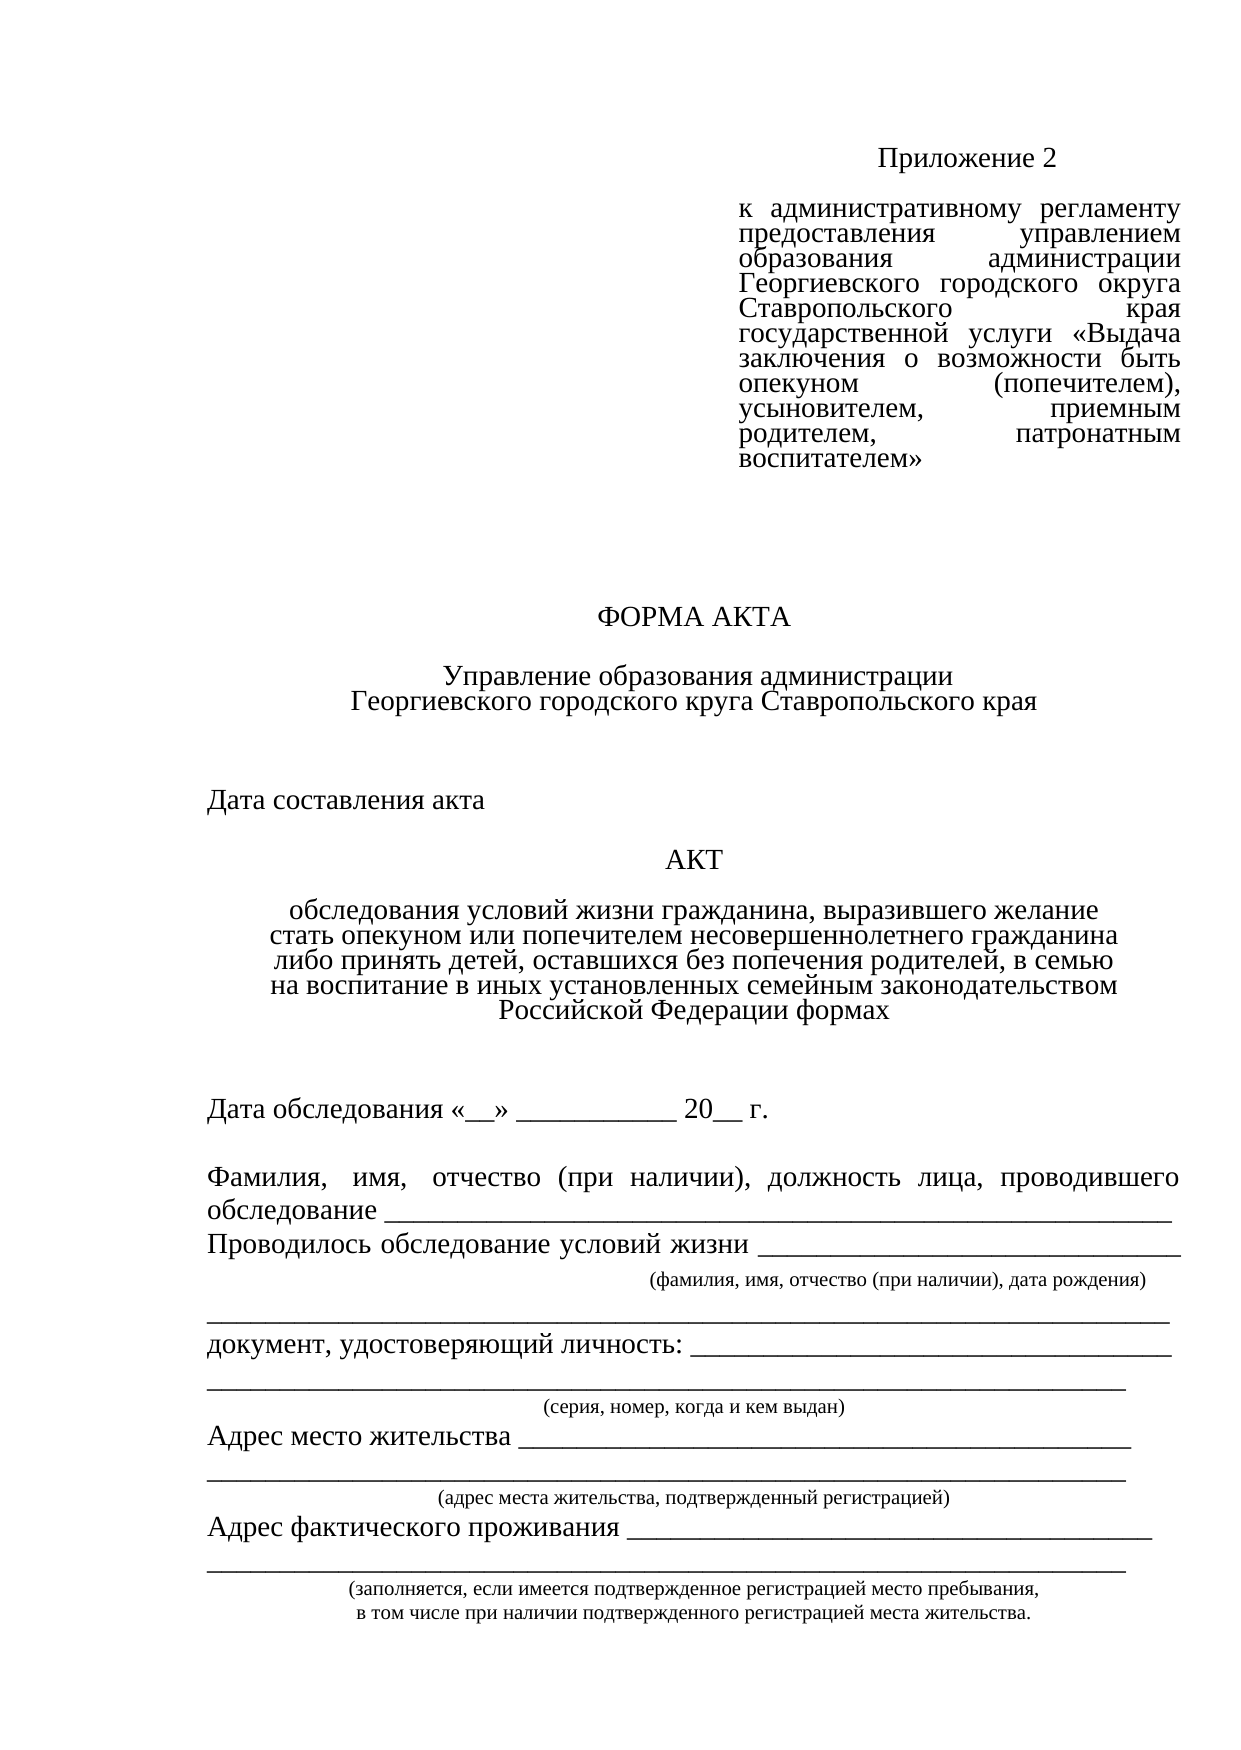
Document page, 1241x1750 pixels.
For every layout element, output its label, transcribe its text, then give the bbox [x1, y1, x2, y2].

text к административному регламенту предоставления управлением образования администрации Георгиевского городского округа Ставропольского края государственной услуги «Выдача заключения о возможности быть опекуном (попечителем), усыновителем, приемным родителем, патронатным воспитателем» [738, 198, 1181, 473]
text _______________________________________________________________ [207, 1542, 1181, 1576]
text документ, удостоверяющий личность: _________________________________ [207, 1326, 1181, 1360]
text Дата составления акта [207, 782, 1181, 816]
text Проводилось обследование условий жизни _____________________________ (фамилия, имя, отчество (при наличии), дата рождения) [207, 1226, 1181, 1293]
text ФОРМА АКТА [207, 607, 1181, 632]
text АКТ [207, 849, 1181, 874]
text стать опекуном или попечителем несовершеннолетнего гражданина [207, 924, 1181, 949]
text Георгиевского городского круга Ставропольского края [207, 690, 1181, 715]
text на воспитание в иных установленных семейным законодательством [207, 974, 1181, 999]
text _______________________________________________________________ [207, 1451, 1181, 1485]
text либо принять детей, оставшихся без попечения родителей, в семью [207, 949, 1181, 974]
text Адрес место жительства __________________________________________ [207, 1418, 1181, 1451]
text обследования условий жизни гражданина, выразившего желание [207, 899, 1181, 924]
text Управление образования администрации [207, 665, 1181, 690]
text (адрес места жительства, подтвержденный регистрацией) [207, 1485, 1181, 1509]
text Фамилия, имя, отчество (при наличии), должность лица, проводившего обследование ______________________________________________________ [207, 1159, 1181, 1226]
text Приложение 2 [207, 148, 1181, 173]
text (серия, номер, когда и кем выдан) [207, 1393, 1181, 1418]
text Дата обследования «__» ___________ 20__ г. [207, 1092, 1181, 1125]
text Российской Федерации формах [207, 999, 804, 1024]
text __________________________________________________________________ [207, 1293, 1181, 1326]
text Российской Федерации формах [807, 999, 1181, 1024]
text _______________________________________________________________ [207, 1360, 1181, 1393]
text Адрес фактического проживания ____________________________________ [207, 1509, 1181, 1542]
text в том числе при наличии подтвержденного регистрацией места жительства. [207, 1600, 1181, 1624]
text (заполняется, если имеется подтвержденное регистрацией место пребывания, [207, 1576, 1181, 1600]
